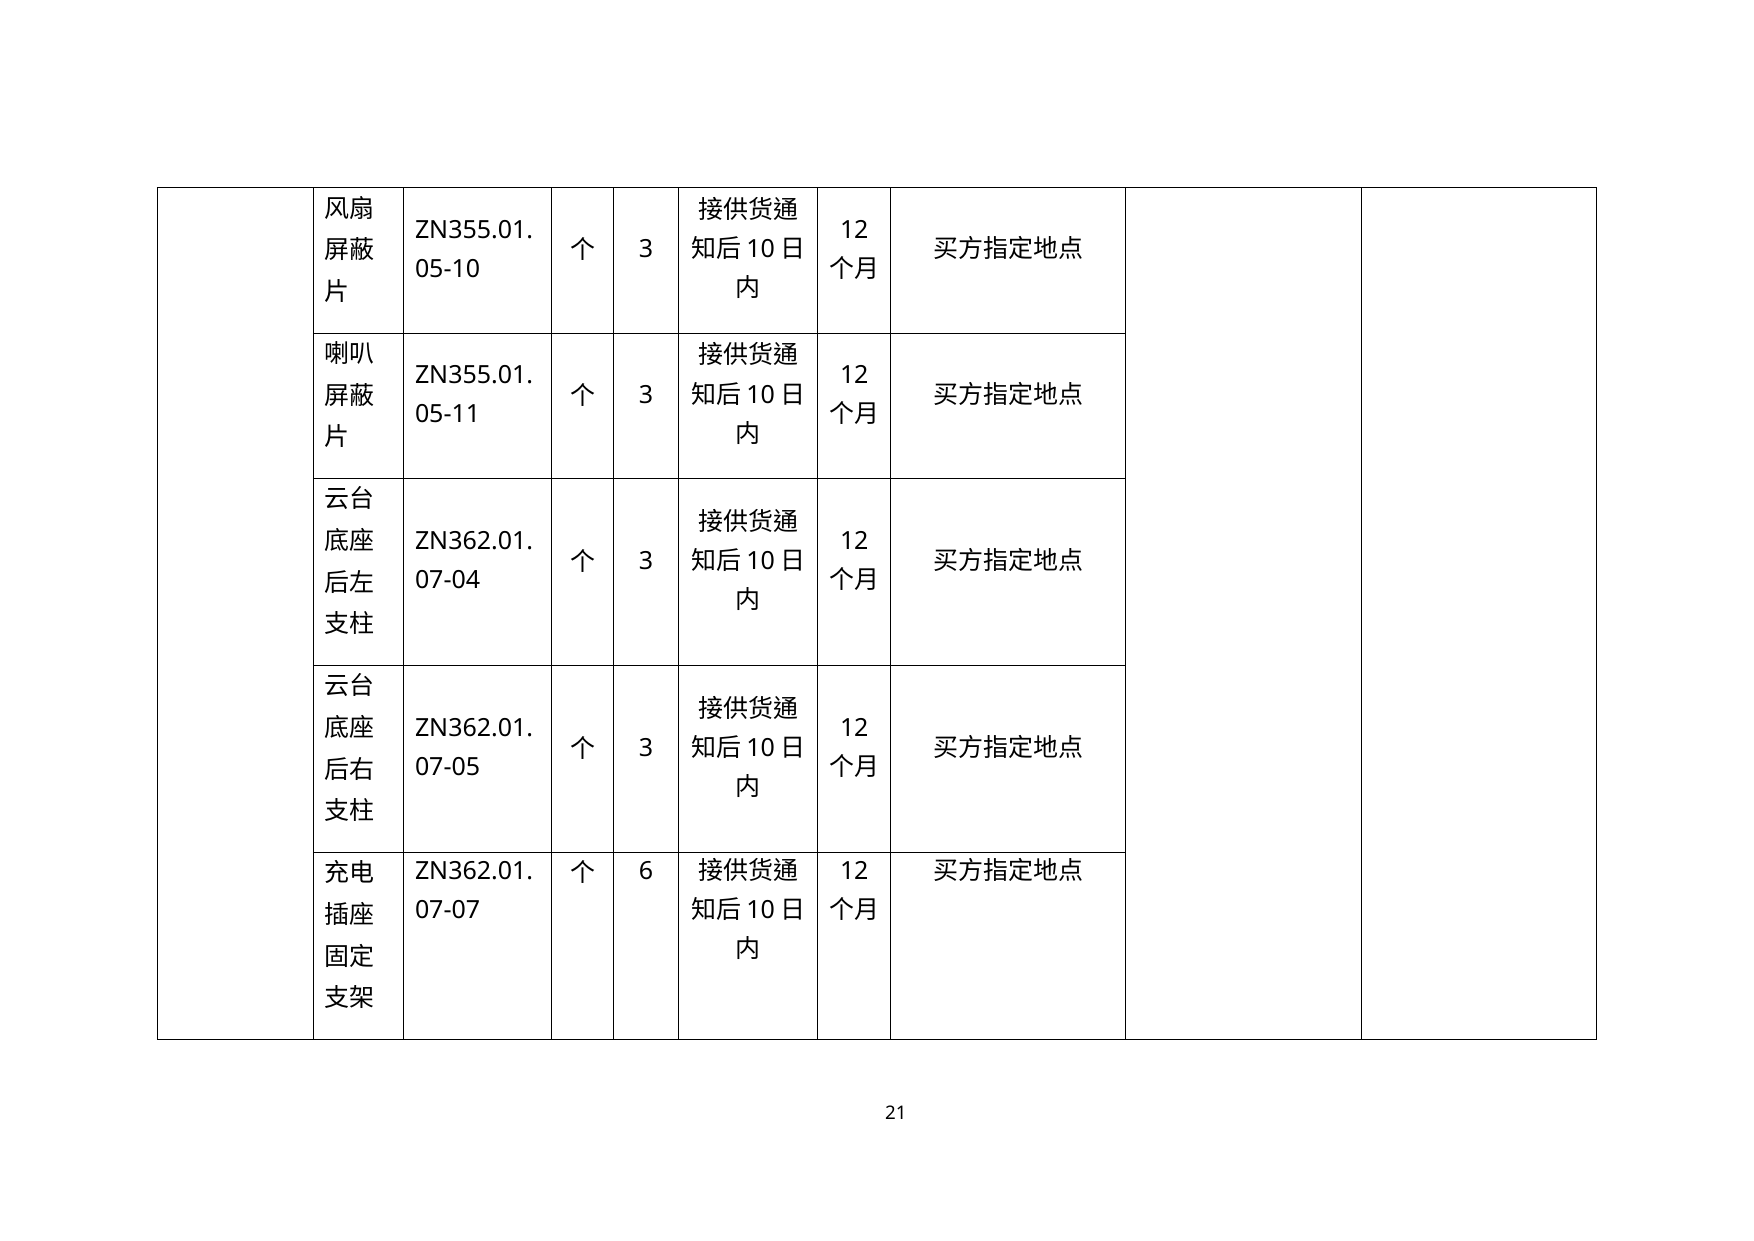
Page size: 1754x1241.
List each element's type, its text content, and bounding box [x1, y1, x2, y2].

table_cell 6 [614, 853, 678, 1039]
table_cell 云台底座后右支柱 [314, 666, 403, 852]
table_cell ZN362.01.07-05 [404, 666, 551, 852]
table_cell 接供货通知后10日内 [679, 334, 817, 478]
table_cell 接供货通知后10日内 [679, 853, 817, 1039]
table_cell 12个月 [818, 666, 890, 852]
table_cell 云台底座后左支柱 [314, 479, 403, 665]
table_cell 个 [552, 479, 613, 665]
table_cell 个 [552, 188, 613, 332]
table_cell 买方指定地点 [891, 666, 1125, 852]
table_cell 充电插座固定支架 [314, 853, 403, 1039]
table_cell 3 [614, 334, 678, 478]
table_cell ZN362.01.07-07 [404, 853, 551, 1039]
table_cell 3 [614, 188, 678, 332]
table_cell 接供货通知后10日内 [679, 666, 817, 852]
table_cell 喇叭屏蔽片 [314, 334, 403, 478]
table_cell ZN355.01.05-11 [404, 334, 551, 478]
table_cell 买方指定地点 [891, 188, 1125, 332]
table_cell 接供货通知后10日内 [679, 188, 817, 332]
table_cell ZN362.01.07-04 [404, 479, 551, 665]
table_cell 12个月 [818, 853, 890, 1039]
table_cell 买方指定地点 [891, 334, 1125, 478]
table_cell 个 [552, 666, 613, 852]
table_cell 3 [614, 479, 678, 665]
table_cell 个 [552, 853, 613, 1039]
table_cell 个 [552, 334, 613, 478]
table_cell ZN355.01.05-10 [404, 188, 551, 332]
table_cell 12个月 [818, 188, 890, 332]
table_cell 买方指定地点 [891, 479, 1125, 665]
table_cell 12个月 [818, 334, 890, 478]
table_cell 买方指定地点 [891, 853, 1125, 1039]
table_cell 接供货通知后10日内 [679, 479, 817, 665]
table_cell 12个月 [818, 479, 890, 665]
table_cell 3 [614, 666, 678, 852]
table_cell 风扇屏蔽片 [314, 188, 403, 332]
